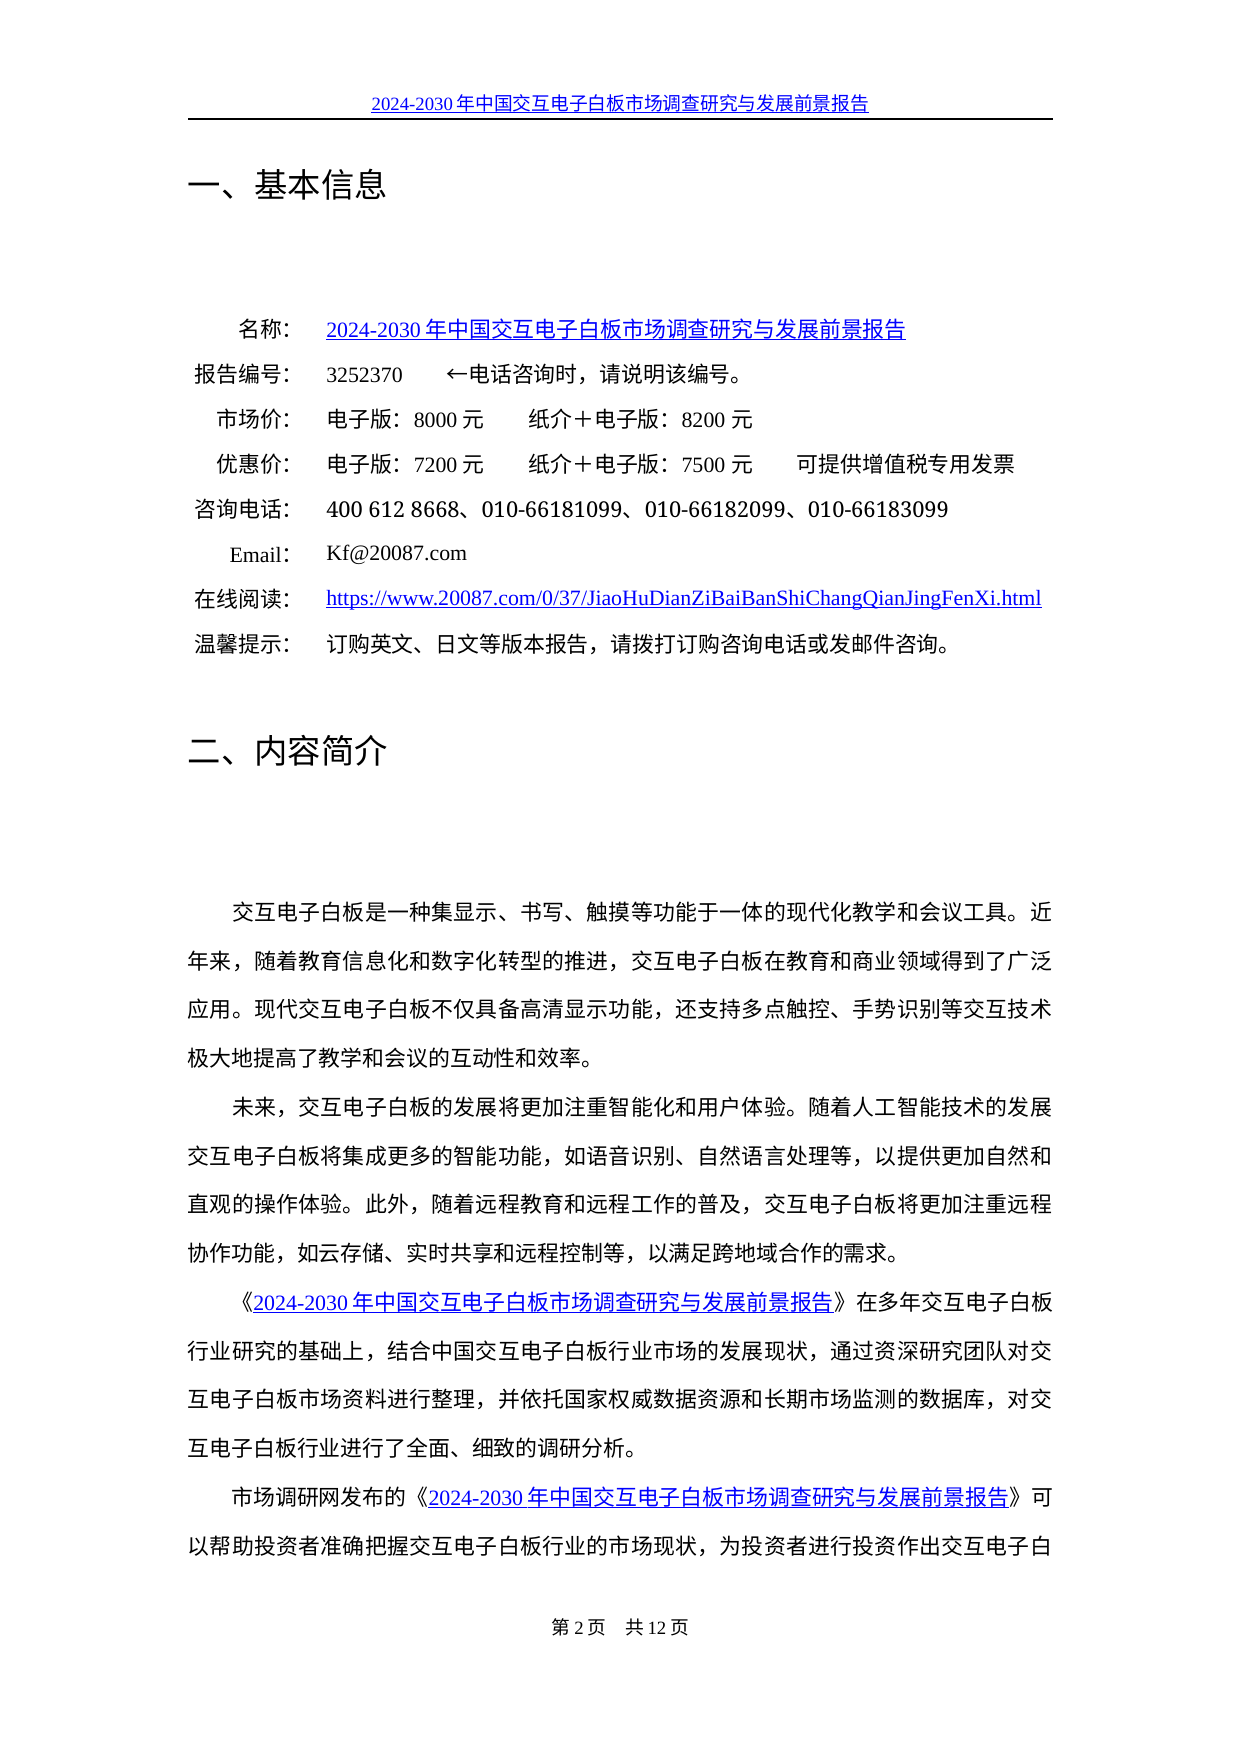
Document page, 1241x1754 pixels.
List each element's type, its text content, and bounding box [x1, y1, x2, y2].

table_cell 3252370 ←电话咨询时，请说明该编号。 [315, 357, 1073, 402]
table_cell 在线阅读： [167, 582, 315, 627]
title 一、基本信息 [187, 150, 1053, 215]
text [187, 894, 1053, 1561]
table_header 2024-2030年中国交互电子白板市场调查研究与发展前景报告 [315, 312, 1073, 357]
title 二、内容简介 [187, 717, 1053, 782]
table_cell Kf@20087.com [315, 537, 1073, 582]
table_cell 400 612 8668、010-66181099、010-66182099、010-66183099 [315, 492, 1073, 537]
table_cell 订购英文、日文等版本报告，请拨打订购咨询电话或发邮件咨询。 [315, 627, 1073, 672]
table_header 名称： [167, 312, 315, 357]
table_cell 温馨提示： [167, 627, 315, 672]
table_cell [315, 582, 1073, 627]
table_cell 市场价： [167, 402, 315, 447]
table_cell 咨询电话： [167, 492, 315, 537]
table_cell 优惠价： [167, 447, 315, 492]
table_cell Email： [167, 537, 315, 582]
table_cell 电子版：8000 元 纸介＋电子版：8200 元 [315, 402, 1073, 447]
table_cell 电子版：7200 元 纸介＋电子版：7500 元 可提供增值税专用发票 [315, 447, 1073, 492]
table_cell 报告编号： [167, 357, 315, 402]
